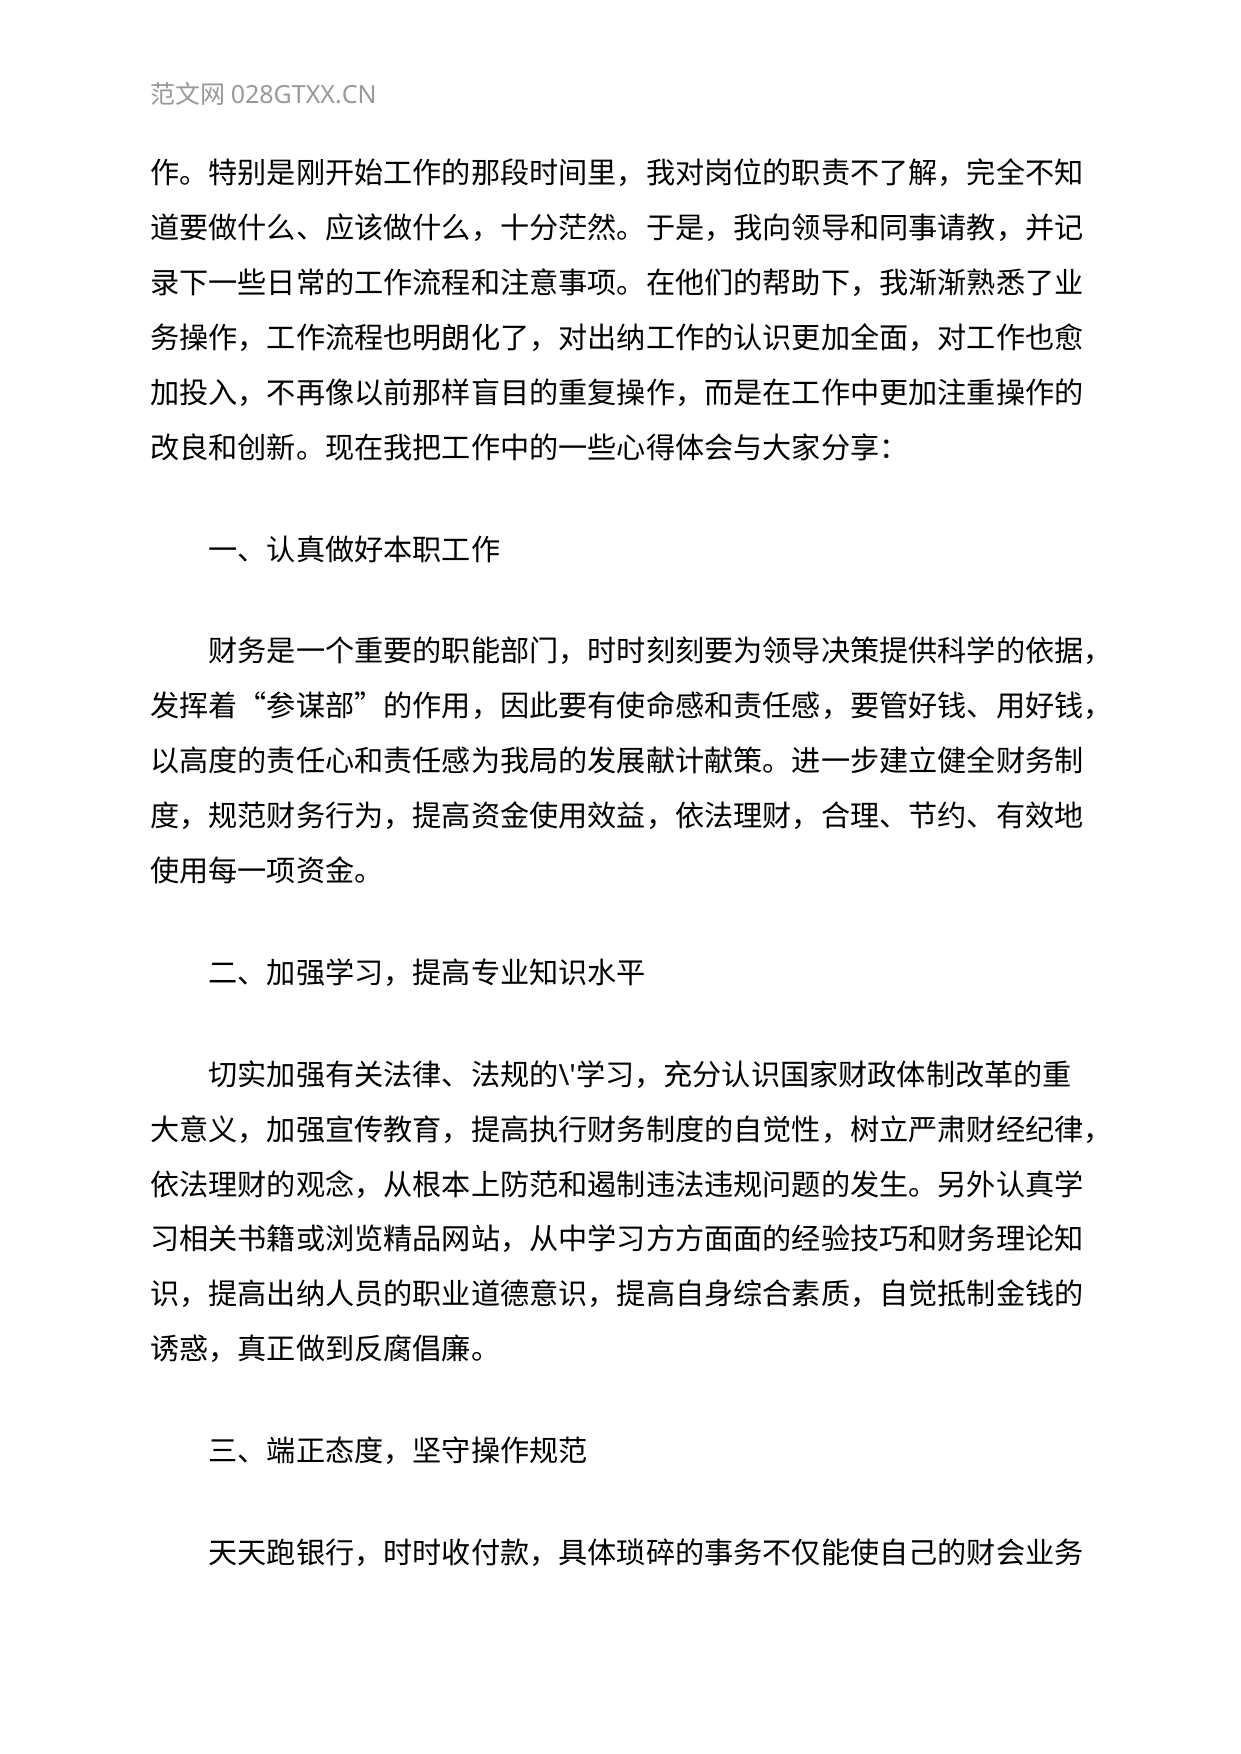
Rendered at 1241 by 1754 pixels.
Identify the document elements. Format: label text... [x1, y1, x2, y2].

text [150, 150, 1090, 467]
text 财务是一个重要的职能部门，时时刻刻要为领导决策提供科学的依据，发挥着“参谋部”的作用，因此要有使命感和责任感，要管好钱、用好钱，以高度的责任心和责任感为我局的发展献计献策。进一步建立健全财务制度，规范财务行为，提高资金使用效益，依法理财，合理、节约、有效地使用每一项资金。 [150, 628, 1090, 890]
text 切实加强有关法律、法规的\'学习，充分认识国家财政体制改革的重大意义，加强宣传教育，提高执行财务制度的自觉性，树立严肃财经纪律，依法理财的观念，从根本上防范和遏制违法违规问题的发生。另外认真学习相关书籍或浏览精品网站，从中学习方方面面的经验技巧和财务理论知识，提高出纳人员的职业道德意识，提高自身综合素质，自觉抵制金钱的诱惑，真正做到反腐倡廉。 [150, 1051, 1090, 1368]
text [150, 1529, 1090, 1572]
text 二、加强学习，提高专业知识水平 [150, 949, 1090, 992]
text 三、端正态度，坚守操作规范 [150, 1427, 1090, 1470]
text 一、认真做好本职工作 [150, 526, 1090, 568]
